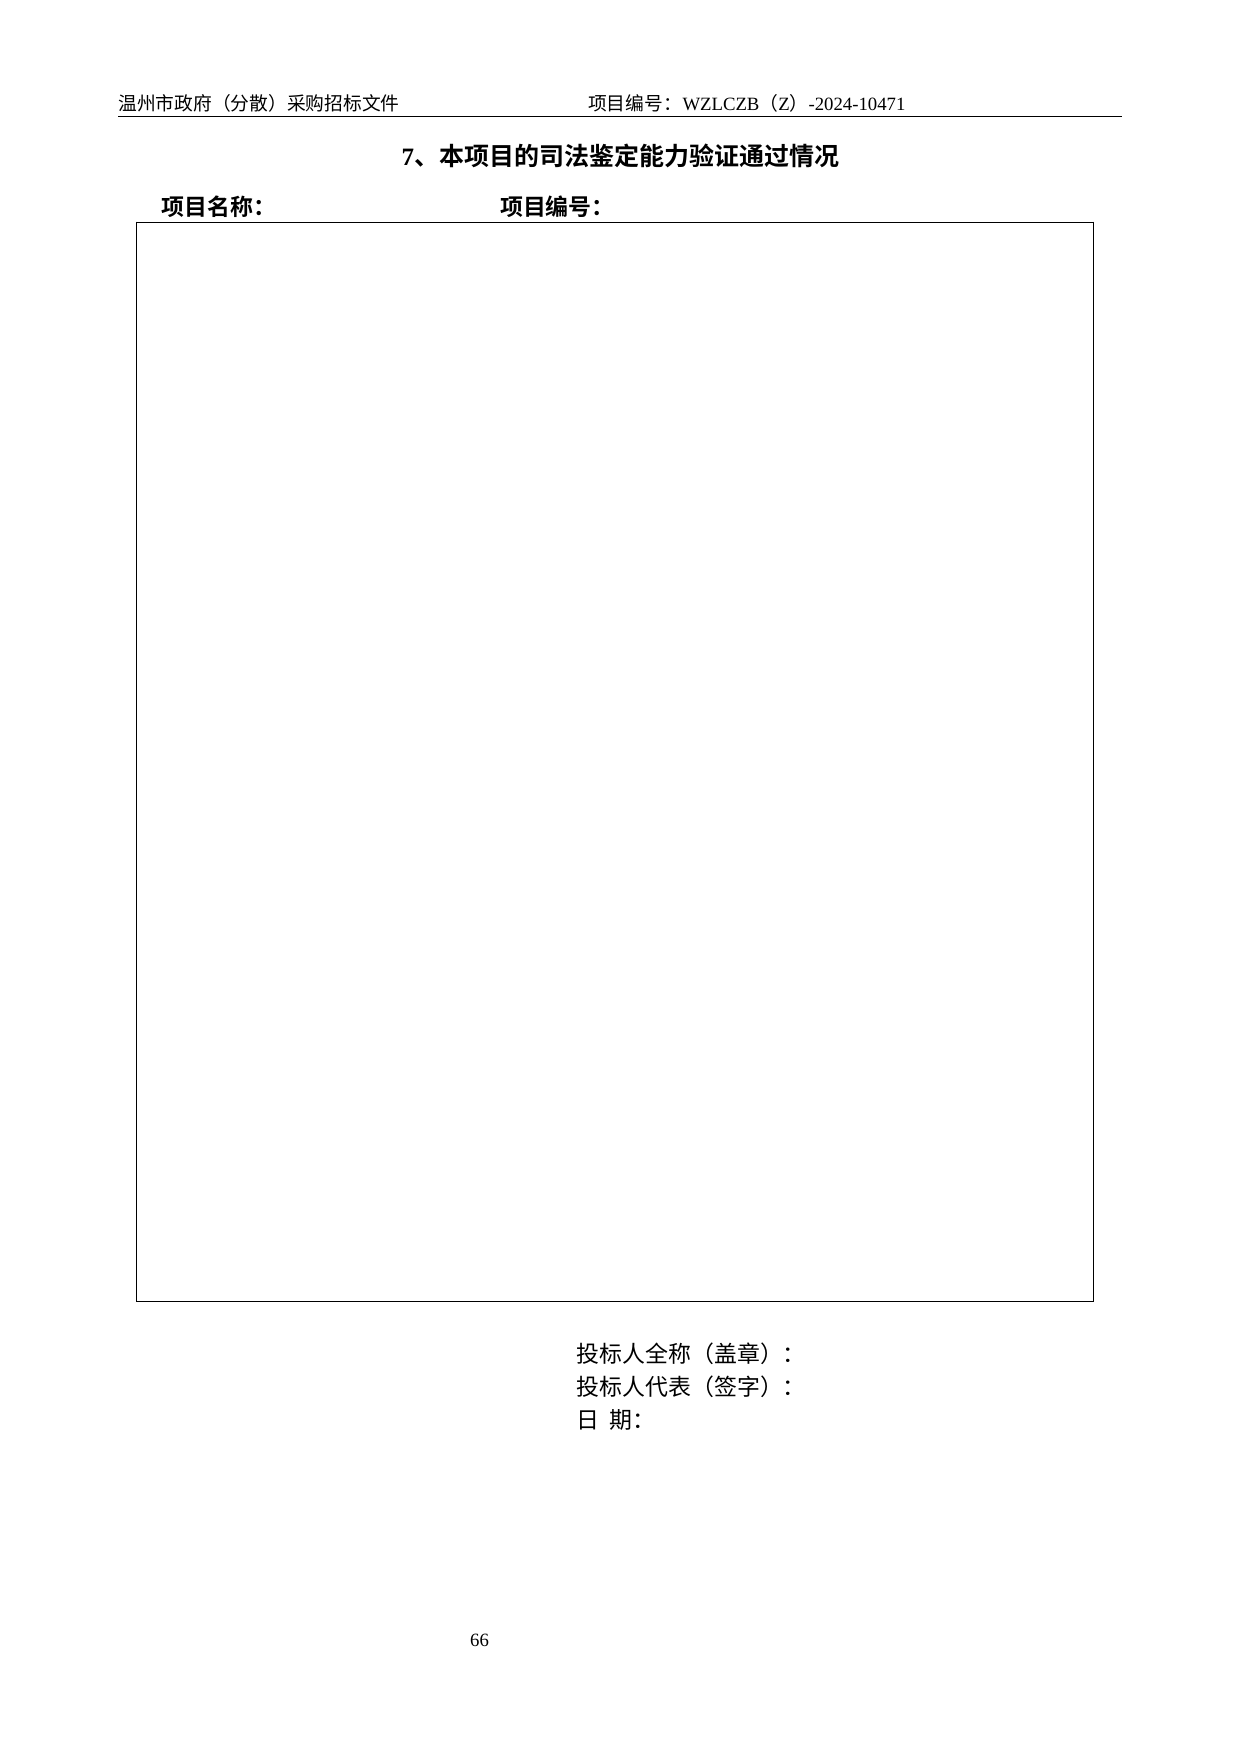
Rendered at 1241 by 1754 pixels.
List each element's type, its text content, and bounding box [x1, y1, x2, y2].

text 投标人全称（盖章）： [118, 1335, 1122, 1369]
text 投标人代表（签字）： [118, 1369, 1122, 1402]
text 7、本项目的司法鉴定能力验证通过情况 [118, 121, 1122, 188]
text 日 期： [118, 1402, 1122, 1436]
table_header [137, 223, 1093, 1301]
text 项目名称： 项目编号： [118, 188, 1029, 222]
